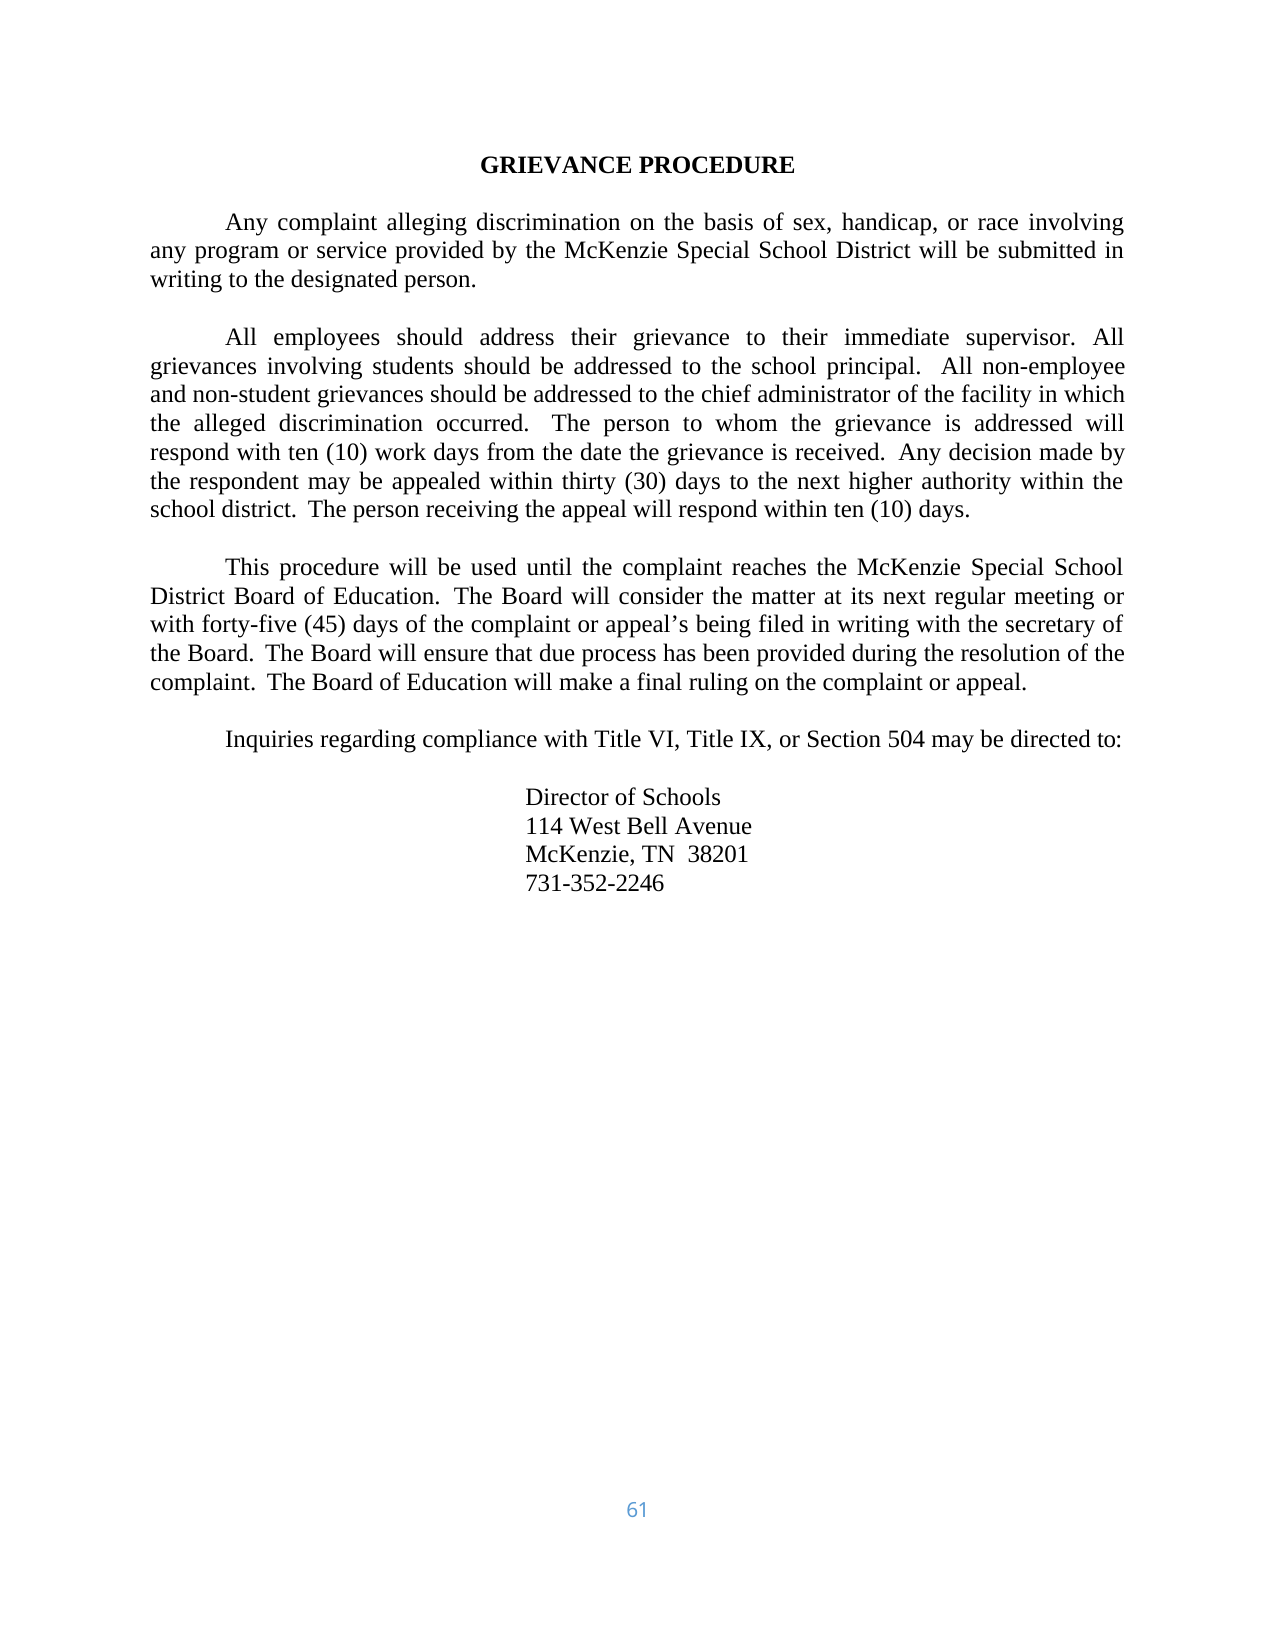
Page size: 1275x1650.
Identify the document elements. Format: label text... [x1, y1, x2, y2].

text This procedure will be used until the complaint reaches the McKenzie Special School District Board of Education. The Board will consider the matter at its next regular meeting or with forty-five (45) days of the complaint or appeal’s being filed in writing with the secretary of the Board. The Board will ensure that due process has been provided during the resolution of the complaint. The Board of Education will make a final ruling on the complaint or appeal. [150, 552, 1125, 696]
text Inquiries regarding compliance with Title VI, Title IX, or Section 504 may be directed to: [91, 724, 1256, 753]
text Any complaint alleging discrimination on the basis of sex, handicap, or race involving any program or service provided by the McKenzie Special School District will be submitted in writing to the designated person. [150, 207, 1126, 293]
subtitle GRIEVANCE PROCEDURE [58, 150, 1217, 179]
text Director of Schools 114 West Bell Avenue McKenzie, TN 38201 [525, 782, 756, 868]
text All employees should address their grievance to their immediate supervisor. All grievances involving students should be addressed to the school principal. All non-employee and non-student grievances should be addressed to the chief administrator of the facility in which the alleged discrimination occurred. The person to whom the grievance is addressed will respond with ten (10) work days from the date the grievance is received. Any decision made by the respondent may be appealed within thirty (30) days to the next higher authority within the school district. The person receiving the appeal will respond within ten (10) days. [150, 322, 1125, 523]
text 731-352-2246 [525, 868, 1256, 897]
